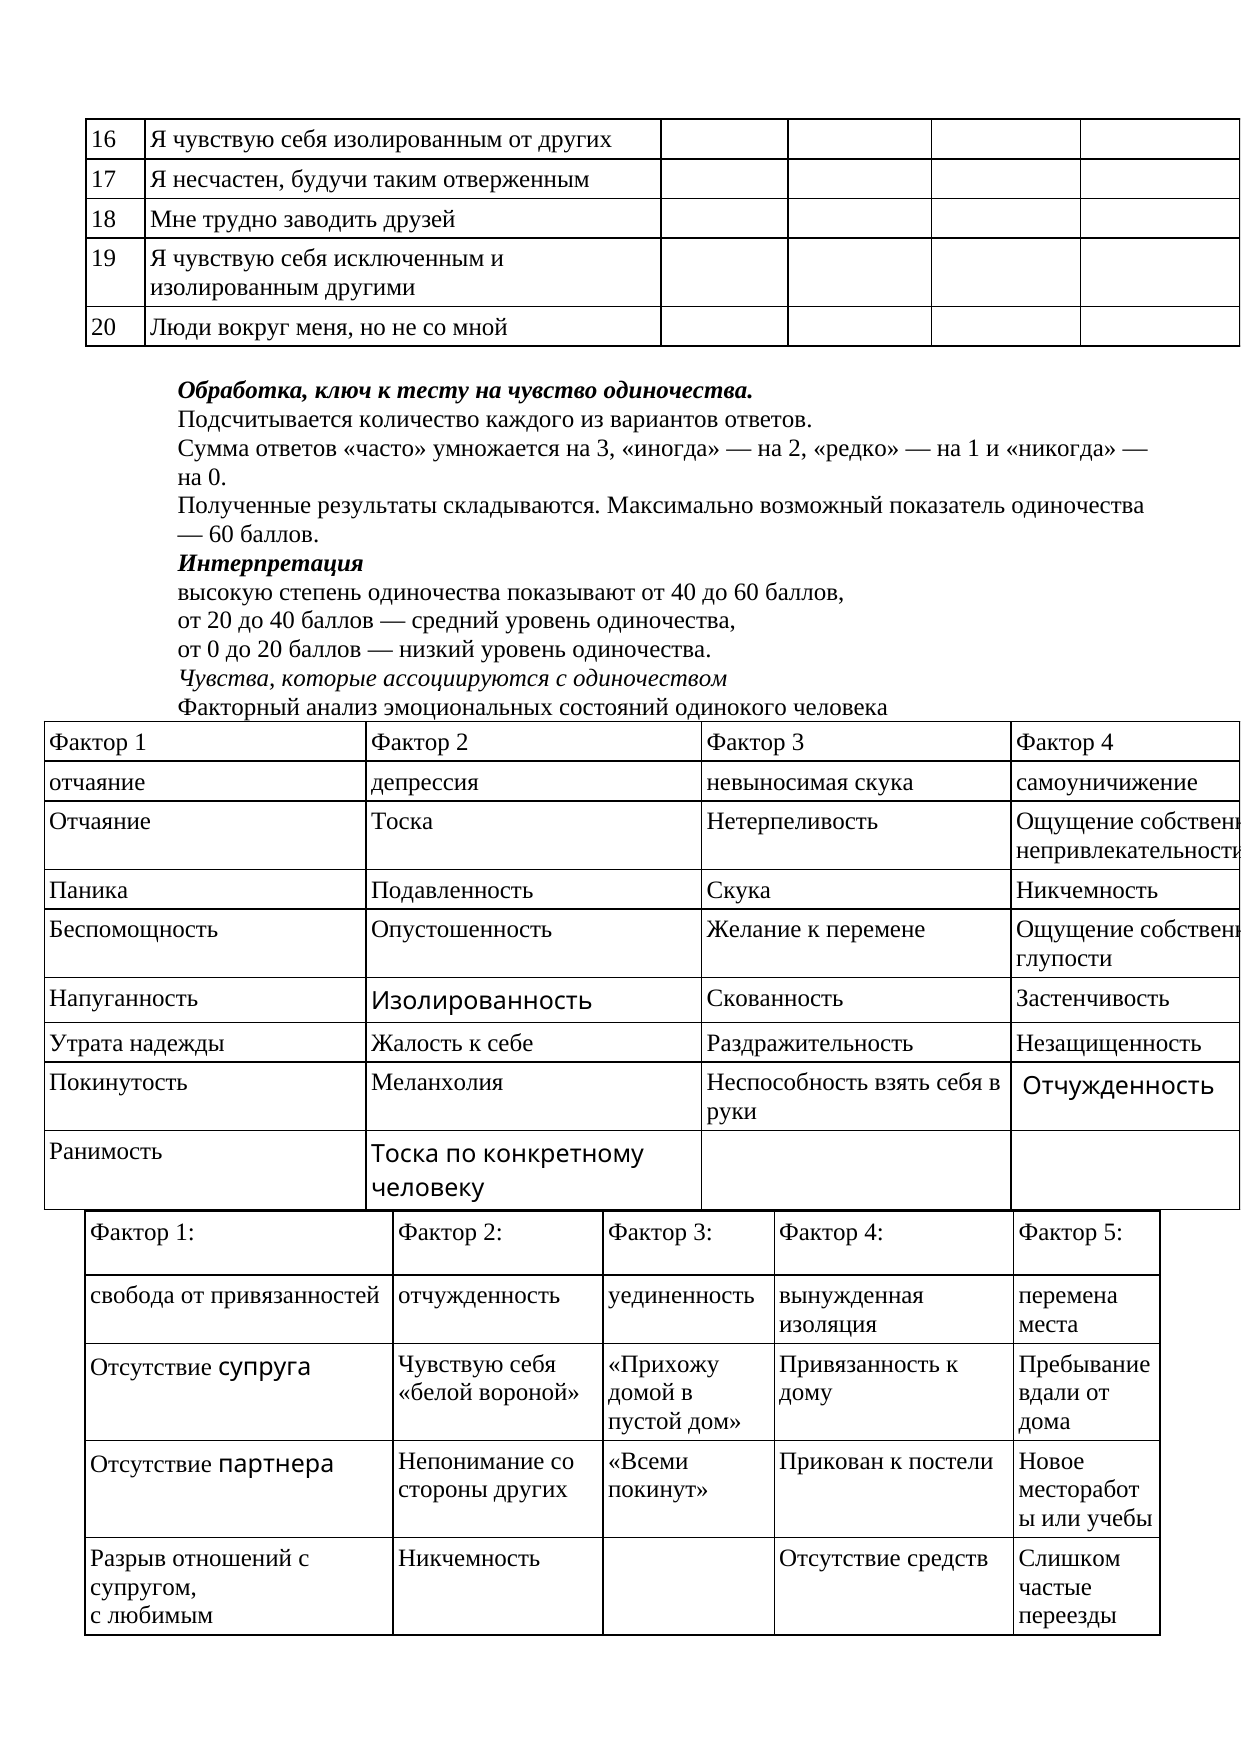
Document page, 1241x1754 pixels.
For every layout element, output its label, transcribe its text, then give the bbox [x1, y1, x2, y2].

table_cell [86, 1538, 392, 1634]
table_cell вынужденная изоляция [775, 1276, 1013, 1342]
table_cell [662, 160, 787, 197]
table_cell [604, 1538, 774, 1634]
table_cell Непонимание со стороны других [394, 1441, 602, 1537]
text высокую степень одиночества показывают от 40 до 60 баллов, [177, 577, 1152, 606]
table_cell уединенность [604, 1276, 774, 1342]
table_cell Скованность [702, 978, 1010, 1022]
table_cell 17 [87, 160, 144, 197]
table_header Фактор 3 [702, 722, 1010, 760]
table_cell 18 [87, 199, 144, 237]
table_cell Чувствую себя «белой вороной» [394, 1344, 602, 1439]
table_cell свобода от привязанностей [86, 1276, 392, 1342]
table_cell 19 [87, 239, 144, 306]
table_cell Прикован к постели [775, 1441, 1013, 1537]
table_cell Никчемность [1012, 870, 1239, 908]
table_cell [662, 239, 787, 306]
table_cell Напуганность [45, 978, 365, 1022]
table_cell невыносимая скука [702, 762, 1010, 800]
table_cell Меланхолия [367, 1063, 701, 1130]
table_cell Тоска [367, 802, 701, 868]
table_cell Застенчивость [1012, 978, 1239, 1022]
table_cell Изолированность [367, 978, 701, 1022]
table_header Фактор 5: [1014, 1212, 1159, 1274]
table_cell 20 [87, 307, 144, 345]
table_cell [1081, 239, 1239, 306]
table_cell Раздражительность [702, 1023, 1010, 1061]
table_cell [932, 199, 1080, 237]
table_cell [1081, 199, 1239, 237]
table_cell депрессия [367, 762, 701, 800]
table_cell [932, 307, 1080, 345]
table_cell [1081, 120, 1239, 158]
table_cell Отсутствие супруга [86, 1344, 392, 1439]
table_cell [789, 120, 931, 158]
table_cell [662, 120, 787, 158]
table_cell [662, 307, 787, 345]
table_header Фактор 1: [86, 1212, 392, 1274]
text Подсчитывается количество каждого из вариантов ответов. Сумма ответов «часто» умножается на 3, «иногда» — на 2, «редко» — на 1 и «никогда» — на 0. Полученные результаты складываются. Максимально возможный показатель одиночества — 60 баллов. [177, 404, 1152, 548]
table_header Фактор 3: [604, 1212, 774, 1274]
table_cell [932, 160, 1080, 197]
table_cell [932, 239, 1080, 306]
table_cell Ранимость [45, 1131, 365, 1209]
table_cell Неспособность взять себя в руки [702, 1063, 1010, 1130]
table_cell [789, 199, 931, 237]
table_header Фактор 2: [394, 1212, 602, 1274]
table_cell [932, 120, 1080, 158]
table_cell Я чувствую себя изолированным от других [146, 120, 660, 158]
table_cell Желание к перемене [702, 910, 1010, 977]
table_cell Скука [702, 870, 1010, 908]
table_cell Ощущение собственной непривлекательности [1012, 802, 1239, 868]
text Обработка, ключ к тесту на чувство одиночества. [177, 376, 1152, 404]
table_header Фактор 1 [45, 722, 365, 760]
table_cell Пребывание вдали от дома [1014, 1344, 1159, 1439]
table_cell Нетерпеливость [702, 802, 1010, 868]
table_cell Новое местоработы или учебы [1014, 1441, 1159, 1537]
table_cell [789, 160, 931, 197]
table_cell Беспомощность [45, 910, 365, 977]
table_cell Незащищенность [1012, 1023, 1239, 1061]
table_cell самоуничижение [1012, 762, 1239, 800]
table_cell Подавленность [367, 870, 701, 908]
table_header Фактор 4: [775, 1212, 1013, 1274]
text от 0 до 20 баллов — низкий уровень одиночества. [177, 634, 1152, 663]
text Интерпретация [177, 548, 1152, 577]
table_cell «Прихожу домой в пустой дом» [604, 1344, 774, 1439]
table_cell отчужденность [394, 1276, 602, 1342]
text Чувства, которые ассоциируются с одиночеством [177, 663, 1152, 692]
table_cell Отчужденность [1012, 1063, 1239, 1130]
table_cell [1014, 1538, 1159, 1634]
table_cell [789, 239, 931, 306]
table_cell отчаяние [45, 762, 365, 800]
table_header Фактор 4 [1012, 722, 1239, 760]
table_cell Опустошенность [367, 910, 701, 977]
table_cell Привязанность к дому [775, 1344, 1013, 1439]
table_cell Отсутствие средств [775, 1538, 1013, 1634]
table_cell Утрата надежды [45, 1023, 365, 1061]
table_cell [789, 307, 931, 345]
text Факторный анализ эмоциональных состояний одинокого человека [177, 692, 1152, 721]
table_cell Люди вокруг меня, но не со мной [146, 307, 660, 345]
table_cell Мне трудно заводить друзей [146, 199, 660, 237]
table_cell «Всеми покинут» [604, 1441, 774, 1537]
table_cell Жалость к себе [367, 1023, 701, 1061]
text от 20 до 40 баллов — средний уровень одиночества, [177, 606, 1152, 634]
table_cell Отчаяние [45, 802, 365, 868]
table_cell [662, 199, 787, 237]
table_cell Ощущение собственной глупости [1012, 910, 1239, 977]
table_header Фактор 2 [367, 722, 701, 760]
table_cell Отсутствие партнера [86, 1441, 392, 1537]
table_cell 16 [87, 120, 144, 158]
table_cell Паника [45, 870, 365, 908]
table_cell Тоска по конкретному человеку [367, 1131, 701, 1209]
table_cell Никчемность [394, 1538, 602, 1634]
table_cell [1081, 160, 1239, 197]
table_cell Я несчастен, будучи таким отверженным [146, 160, 660, 197]
table_cell Я чувствую себя исключенным и изолированным другими [146, 239, 660, 306]
table_cell перемена места [1014, 1276, 1159, 1342]
table_cell [1081, 307, 1239, 345]
table_cell [702, 1131, 1010, 1209]
table_cell Покинутость [45, 1063, 365, 1130]
table_cell [1012, 1131, 1239, 1209]
